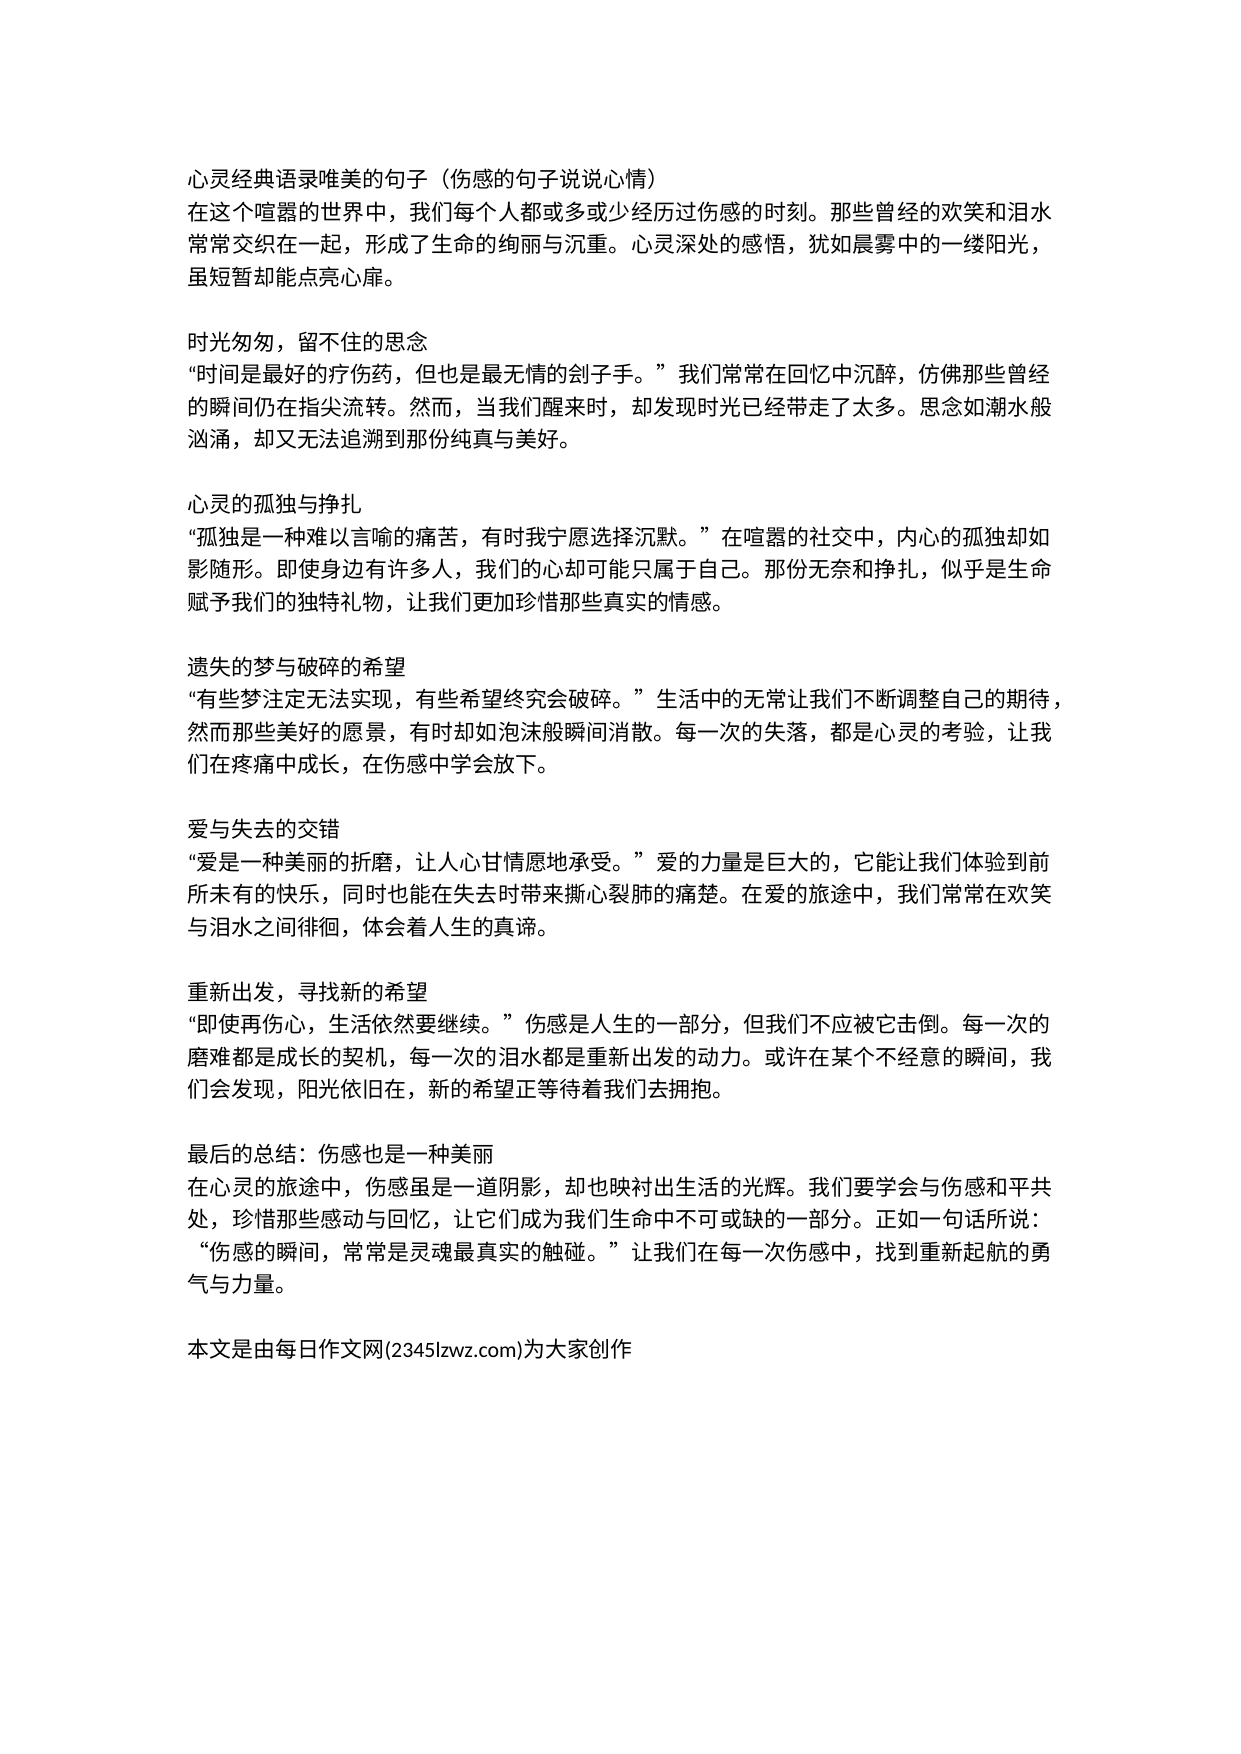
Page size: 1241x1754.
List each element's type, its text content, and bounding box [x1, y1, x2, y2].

text 重新出发，寻找新的希望 [187, 974, 1053, 1007]
text “时间是最好的疗伤药，但也是最无情的刽子手。”我们常常在回忆中沉醉，仿佛那些曾经的瞬间仍在指尖流转。然而，当我们醒来时，却发现时光已经带走了太多。思念如潮水般汹涌，却又无法追溯到那份纯真与美好。 [187, 357, 1053, 454]
text “即使再伤心，生活依然要继续。”伤感是人生的一部分，但我们不应被它击倒。每一次的磨难都是成长的契机，每一次的泪水都是重新出发的动力。或许在某个不经意的瞬间，我们会发现，阳光依旧在，新的希望正等待着我们去拥抱。 [187, 1007, 1053, 1104]
text 爱与失去的交错 [187, 812, 1053, 844]
text “爱是一种美丽的折磨，让人心甘情愿地承受。”爱的力量是巨大的，它能让我们体验到前所未有的快乐，同时也能在失去时带来撕心裂肺的痛楚。在爱的旅途中，我们常常在欢笑与泪水之间徘徊，体会着人生的真谛。 [187, 844, 1053, 942]
text 最后的总结：伤感也是一种美丽 [187, 1137, 1053, 1169]
text 在心灵的旅途中，伤感虽是一道阴影，却也映衬出生活的光辉。我们要学会与伤感和平共处，珍惜那些感动与回忆，让它们成为我们生命中不可或缺的一部分。正如一句话所说：“伤感的瞬间，常常是灵魂最真实的触碰。”让我们在每一次伤感中，找到重新起航的勇气与力量。 [187, 1169, 1053, 1299]
text 心灵经典语录唯美的句子（伤感的句子说说心情） [187, 162, 1053, 194]
text 心灵的孤独与挣扎 [187, 487, 1053, 519]
text 在这个喧嚣的世界中，我们每个人都或多或少经历过伤感的时刻。那些曾经的欢笑和泪水，常常交织在一起，形成了生命的绚丽与沉重。心灵深处的感悟，犹如晨雾中的一缕阳光，虽短暂却能点亮心扉。 [187, 194, 1053, 292]
text “孤独是一种难以言喻的痛苦，有时我宁愿选择沉默。”在喧嚣的社交中，内心的孤独却如影随形。即使身边有许多人，我们的心却可能只属于自己。那份无奈和挣扎，似乎是生命赋予我们的独特礼物，让我们更加珍惜那些真实的情感。 [187, 519, 1053, 617]
text “有些梦注定无法实现，有些希望终究会破碎。”生活中的无常让我们不断调整自己的期待，然而那些美好的愿景，有时却如泡沫般瞬间消散。每一次的失落，都是心灵的考验，让我们在疼痛中成长，在伤感中学会放下。 [187, 682, 1053, 779]
text 遗失的梦与破碎的希望 [187, 649, 1053, 682]
text 时光匆匆，留不住的思念 [187, 324, 1053, 357]
text 本文是由每日作文网(2345lzwz.com)为大家创作 [187, 1332, 1053, 1364]
